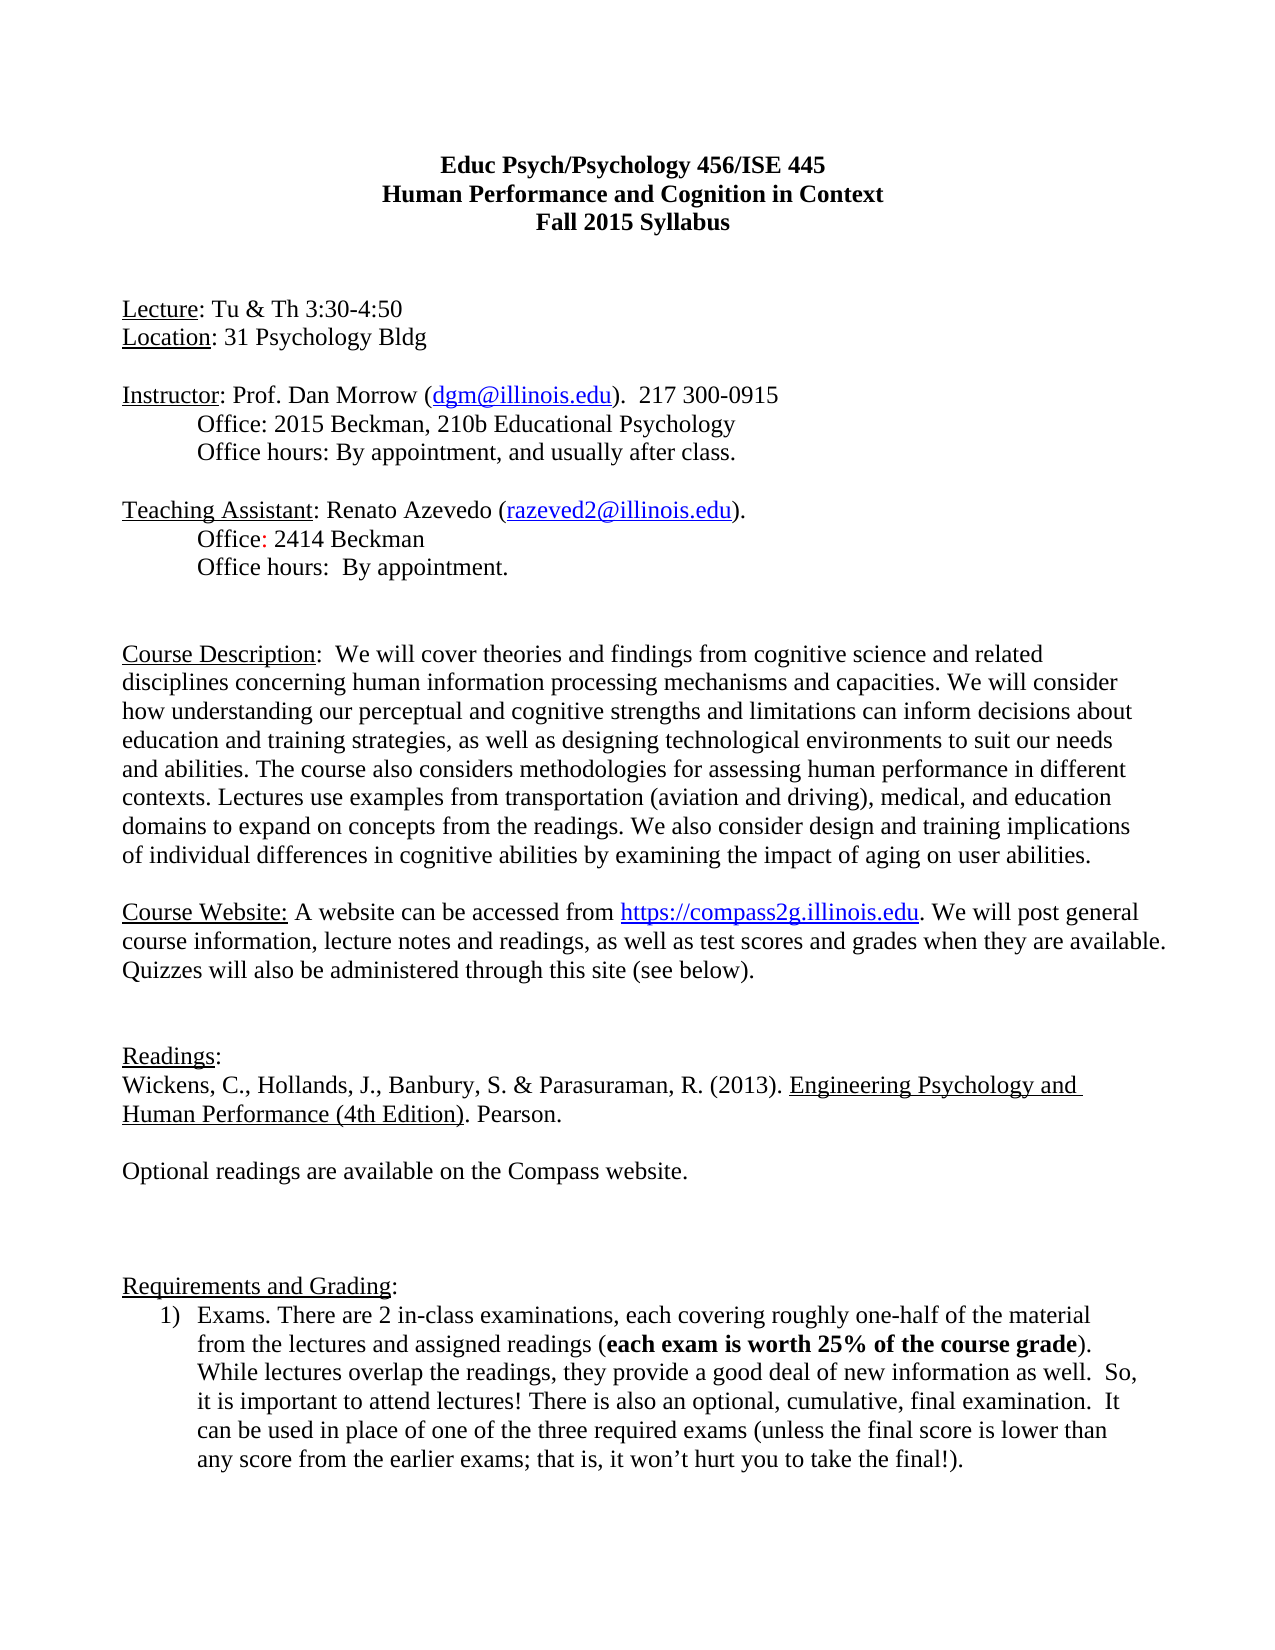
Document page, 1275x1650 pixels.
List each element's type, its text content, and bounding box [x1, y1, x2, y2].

text Optional readings are available on the Compass website. [122, 1156, 1144, 1185]
text Location: 31 Psychology Bldg [122, 322, 1144, 351]
text Educ Psych/Psychology 456/ISE 445 [122, 150, 1144, 179]
text Office hours: By appointment, and usually after class. [122, 437, 1144, 466]
text Office hours: By appointment. [122, 552, 1144, 581]
text Wickens, C., Hollands, J., Banbury, S. & Parasuraman, R. (2013). Engineering Psychology and Human Performance (4th Edition). Pearson. [122, 1070, 1144, 1127]
list Exams. There are 2 in-class examinations, each covering roughly one-half of the material from the lectures and assigned readings (each exam is worth 25% of the course grade). While lectures overlap the readings, they provide a good deal of new information as well. So, it is important to attend lectures! There is also an optional, cumulative, final examination. It can be used in place of one of the three required exams (unless the final score is lower than any score from the earlier exams; that is, it won’t hurt you to take the final!). [159, 1300, 1144, 1472]
text Lecture: Tu & Th 3:30-4:50 [122, 294, 1144, 322]
text Course Description: We will cover theories and findings from cognitive science and related disciplines concerning human information processing mechanisms and capacities. We will consider how understanding our perceptual and cognitive strengths and limitations can inform decisions about education and training strategies, as well as designing technological environments to suit our needs and abilities. The course also considers methodologies for assessing human performance in different contexts. Lectures use examples from transportation (aviation and driving), medical, and education domains to expand on concepts from the readings. We also consider design and training implications of individual differences in cognitive abilities by examining the impact of aging on user abilities. [122, 639, 1144, 869]
text Fall 2015 Syllabus [122, 207, 1144, 236]
text Course Website: A website can be accessed from https://compass2g.illinois.edu. We will post general course information, lecture notes and readings, as well as test scores and grades when they are available. Quizzes will also be administered through this site (see below). [122, 897, 1181, 984]
text Human Performance and Cognition in Context [122, 179, 1144, 207]
text Instructor: Prof. Dan Morrow (dgm@illinois.edu). 217 300-0915 [122, 380, 1144, 409]
text Requirements and Grading: [122, 1271, 1144, 1300]
text Teaching Assistant: Renato Azevedo (razeved2@illinois.edu). [122, 495, 1144, 524]
text Office: 2414 Beckman [122, 524, 1144, 552]
text Office: 2015 Beckman, 210b Educational Psychology [122, 409, 1144, 437]
text Readings: [122, 1041, 1144, 1070]
